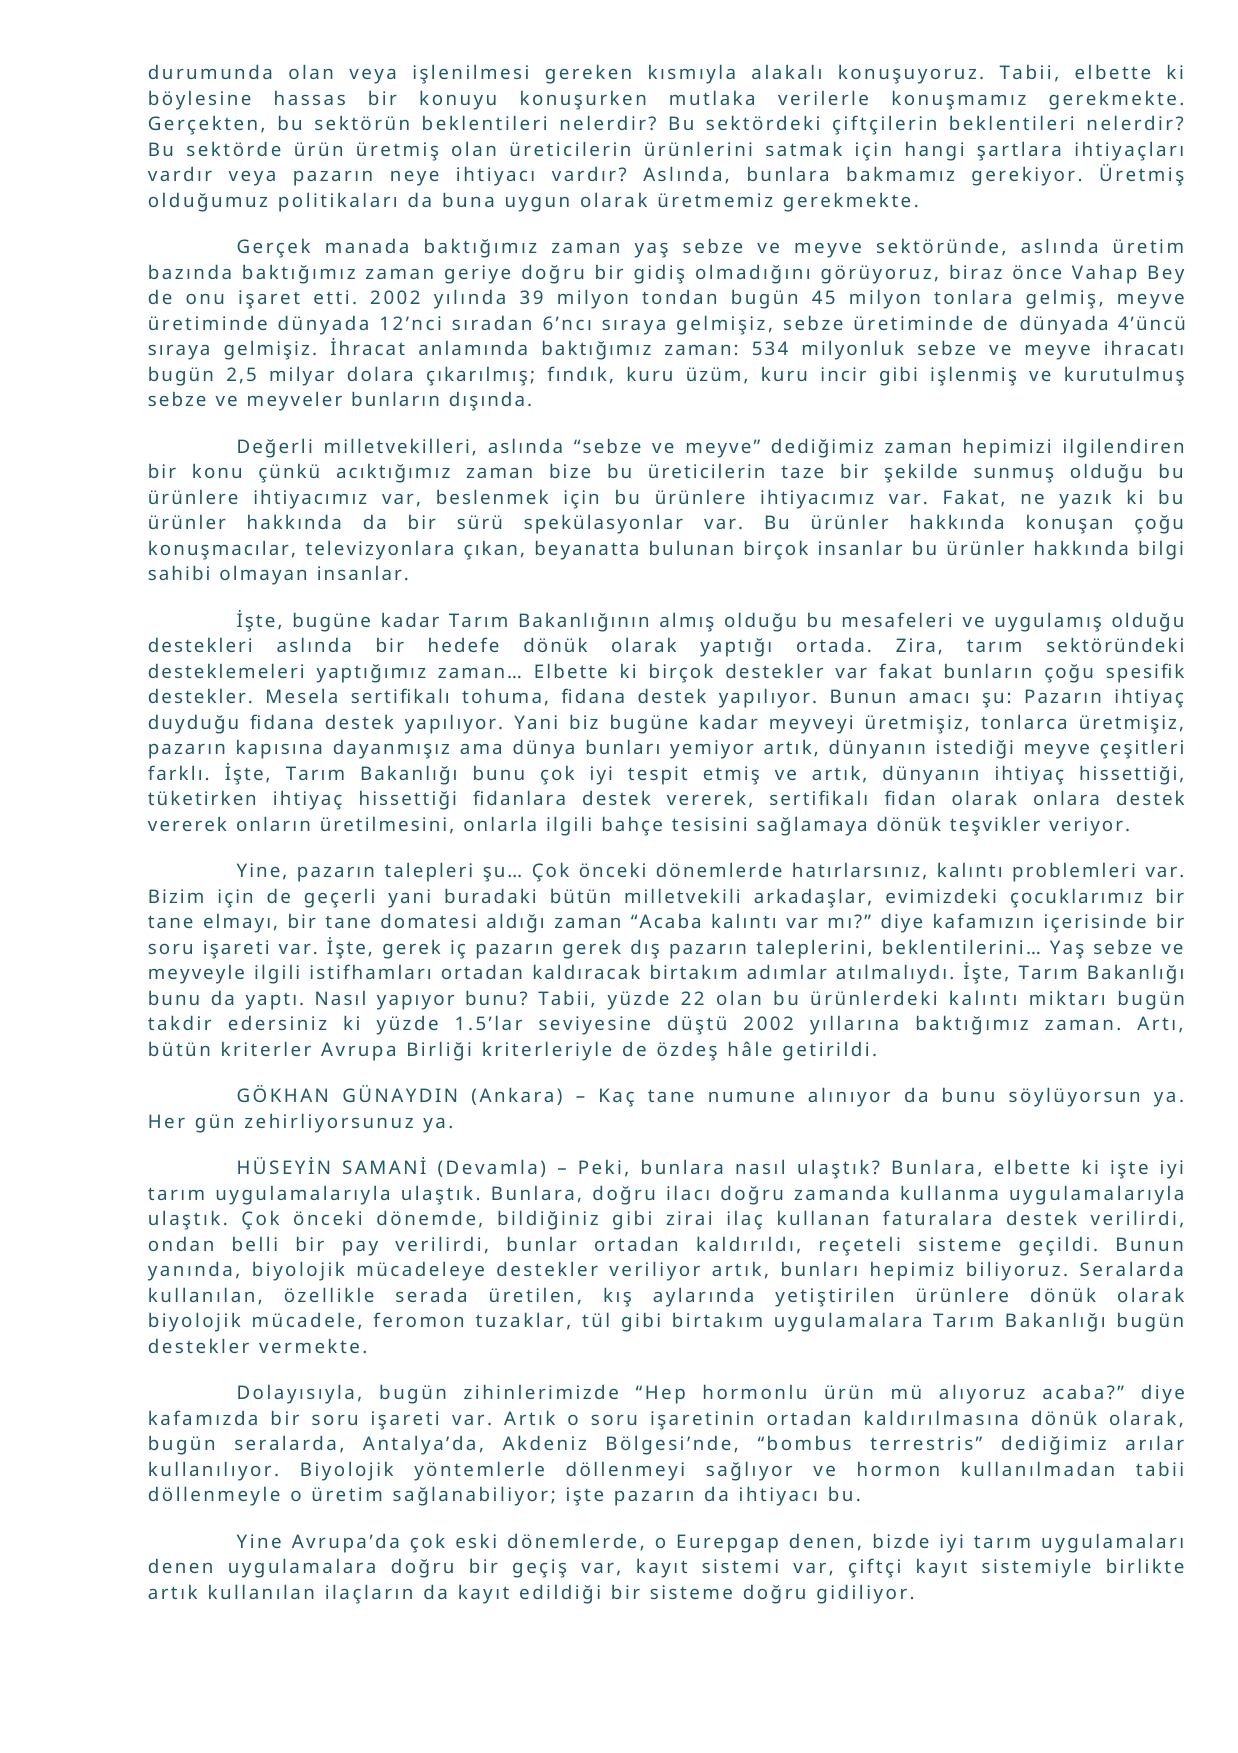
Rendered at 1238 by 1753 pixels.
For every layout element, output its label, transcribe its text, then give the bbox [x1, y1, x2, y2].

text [148, 60, 1186, 213]
text Gerçek manada baktığımız zaman yaş sebze ve meyve sektöründe, aslında üretim bazında baktığımız zaman geriye doğru bir gidiş olmadığını görüyoruz, biraz önce Vahap Bey de onu işaret etti. 2002 yılında 39 milyon tondan bugün 45 milyon tonlara gelmiş, meyve üretiminde dünyada 12’nci sıradan 6’ncı sıraya gelmişiz, sebze üretiminde de dünyada 4’üncü sıraya gelmişiz. İhracat anlamında baktığımız zaman: 534 milyonluk sebze ve meyve ihracatı bugün 2,5 milyar dolara çıkarılmış; fındık, kuru üzüm, kuru incir gibi işlenmiş ve kurutulmuş sebze ve meyveler bunların dışında. [148, 234, 1186, 412]
text Yine, pazarın talepleri şu… Çok önceki dönemlerde hatırlarsınız, kalıntı problemleri var. Bizim için de geçerli yani buradaki bütün milletvekili arkadaşlar, evimizdeki çocuklarımız bir tane elmayı, bir tane domatesi aldığı zaman “Acaba kalıntı var mı?” diye kafamızın içerisinde bir soru işareti var. İşte, gerek iç pazarın gerek dış pazarın taleplerini, beklentilerini… Yaş sebze ve meyveyle ilgili istifhamları ortadan kaldıracak birtakım adımlar atılmalıydı. İşte, Tarım Bakanlığı bunu da yaptı. Nasıl yapıyor bunu? Tabii, yüzde 22 olan bu ürünlerdeki kalıntı miktarı bugün takdir edersiniz ki yüzde 1.5’lar seviyesine düştü 2002 yıllarına baktığımız zaman. Artı, bütün kriterler Avrupa Birliği kriterleriyle de özdeş hâle getirildi. [148, 858, 1186, 1062]
text HÜSEYİN SAMANİ (Devamla) – Peki, bunlara nasıl ulaştık? Bunlara, elbette ki işte iyi tarım uygulamalarıyla ulaştık. Bunlara, doğru ilacı doğru zamanda kullanma uygulamalarıyla ulaştık. Çok önceki dönemde, bildiğiniz gibi zirai ilaç kullanan faturalara destek verilirdi, ondan belli bir pay verilirdi, bunlar ortadan kaldırıldı, reçeteli sisteme geçildi. Bunun yanında, biyolojik mücadeleye destekler veriliyor artık, bunları hepimiz biliyoruz. Seralarda kullanılan, özellikle serada üretilen, kış aylarında yetiştirilen ürünlere dönük olarak biyolojik mücadele, feromon tuzaklar, tül gibi birtakım uygulamalara Tarım Bakanlığı bugün destekler vermekte. [148, 1154, 1186, 1359]
text İşte, bugüne kadar Tarım Bakanlığının almış olduğu bu mesafeleri ve uygulamış olduğu destekleri aslında bir hedefe dönük olarak yaptığı ortada. Zira, tarım sektöründeki desteklemeleri yaptığımız zaman… Elbette ki birçok destekler var fakat bunların çoğu spesifik destekler. Mesela sertifikalı tohuma, fidana destek yapılıyor. Bunun amacı şu: Pazarın ihtiyaç duyduğu fidana destek yapılıyor. Yani biz bugüne kadar meyveyi üretmişiz, tonlarca üretmişiz, pazarın kapısına dayanmışız ama dünya bunları yemiyor artık, dünyanın istediği meyve çeşitleri farklı. İşte, Tarım Bakanlığı bunu çok iyi tespit etmiş ve artık, dünyanın ihtiyaç hissettiği, tüketirken ihtiyaç hissettiği fidanlara destek vererek, sertifikalı fidan olarak onlara destek vererek onların üretilmesini, onlarla ilgili bahçe tesisini sağlamaya dönük teşvikler veriyor. [148, 607, 1186, 837]
text Yine Avrupa’da çok eski dönemlerde, o Eurepgap denen, bizde iyi tarım uygulamaları denen uygulamalara doğru bir geçiş var, kayıt sistemi var, çiftçi kayıt sistemiyle birlikte artık kullanılan ilaçların da kayıt edildiği bir sisteme doğru gidiliyor. [148, 1528, 1186, 1604]
text GÖKHAN GÜNAYDIN (Ankara) – Kaç tane numune alınıyor da bunu söylüyorsun ya. Her gün zehirliyorsunuz ya. [148, 1083, 1186, 1134]
text Değerli milletvekilleri, aslında “sebze ve meyve” dediğimiz zaman hepimizi ilgilendiren bir konu çünkü acıktığımız zaman bize bu üreticilerin taze bir şekilde sunmuş olduğu bu ürünlere ihtiyacımız var, beslenmek için bu ürünlere ihtiyacımız var. Fakat, ne yazık ki bu ürünler hakkında da bir sürü spekülasyonlar var. Bu ürünler hakkında konuşan çoğu konuşmacılar, televizyonlara çıkan, beyanatta bulunan birçok insanlar bu ürünler hakkında bilgi sahibi olmayan insanlar. [148, 433, 1186, 586]
text Dolayısıyla, bugün zihinlerimizde “Hep hormonlu ürün mü alıyoruz acaba?” diye kafamızda bir soru işareti var. Artık o soru işaretinin ortadan kaldırılmasına dönük olarak, bugün seralarda, Antalya’da, Akdeniz Bölgesi’nde, “bombus terrestris” dediğimiz arılar kullanılıyor. Biyolojik yöntemlerle döllenmeyi sağlıyor ve hormon kullanılmadan tabii döllenmeyle o üretim sağlanabiliyor; işte pazarın da ihtiyacı bu. [148, 1379, 1186, 1507]
